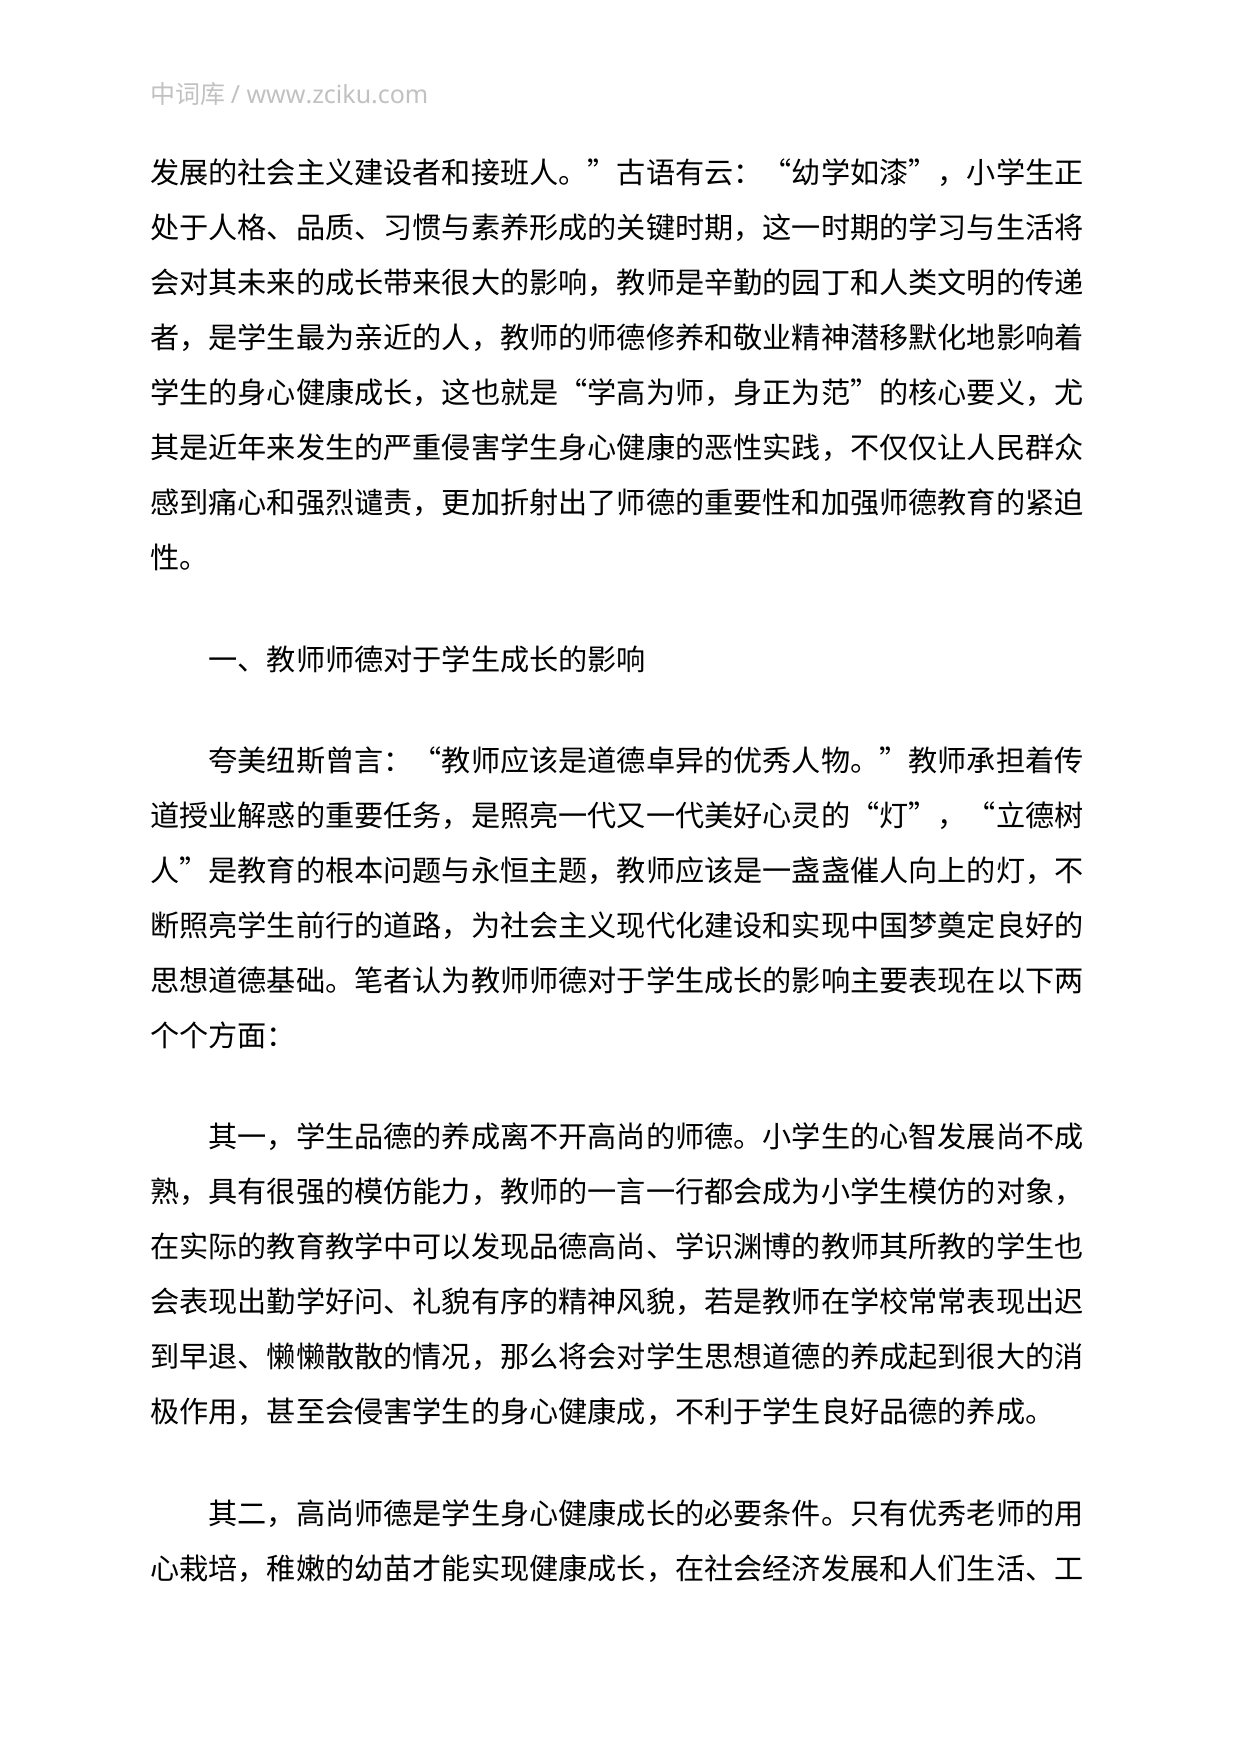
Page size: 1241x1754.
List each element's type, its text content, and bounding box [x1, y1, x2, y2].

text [150, 1490, 1090, 1587]
text 夸美纽斯曾言：“教师应该是道德卓异的优秀人物。”教师承担着传道授业解惑的重要任务，是照亮一代又一代美好心灵的“灯”，“立德树人”是教育的根本问题与永恒主题，教师应该是一盏盏催人向上的灯，不断照亮学生前行的道路，为社会主义现代化建设和实现中国梦奠定良好的思想道德基础。笔者认为教师师德对于学生成长的影响主要表现在以下两个个方面： [150, 738, 1090, 1054]
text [150, 150, 1090, 577]
text 一、教师师德对于学生成长的影响 [150, 636, 1090, 678]
text 其一，学生品德的养成离不开高尚的师德。小学生的心智发展尚不成熟，具有很强的模仿能力，教师的一言一行都会成为小学生模仿的对象，在实际的教育教学中可以发现品德高尚、学识渊博的教师其所教的学生也会表现出勤学好问、礼貌有序的精神风貌，若是教师在学校常常表现出迟到早退、懒懒散散的情况，那么将会对学生思想道德的养成起到很大的消极作用，甚至会侵害学生的身心健康成，不利于学生良好品德的养成。 [150, 1114, 1090, 1431]
